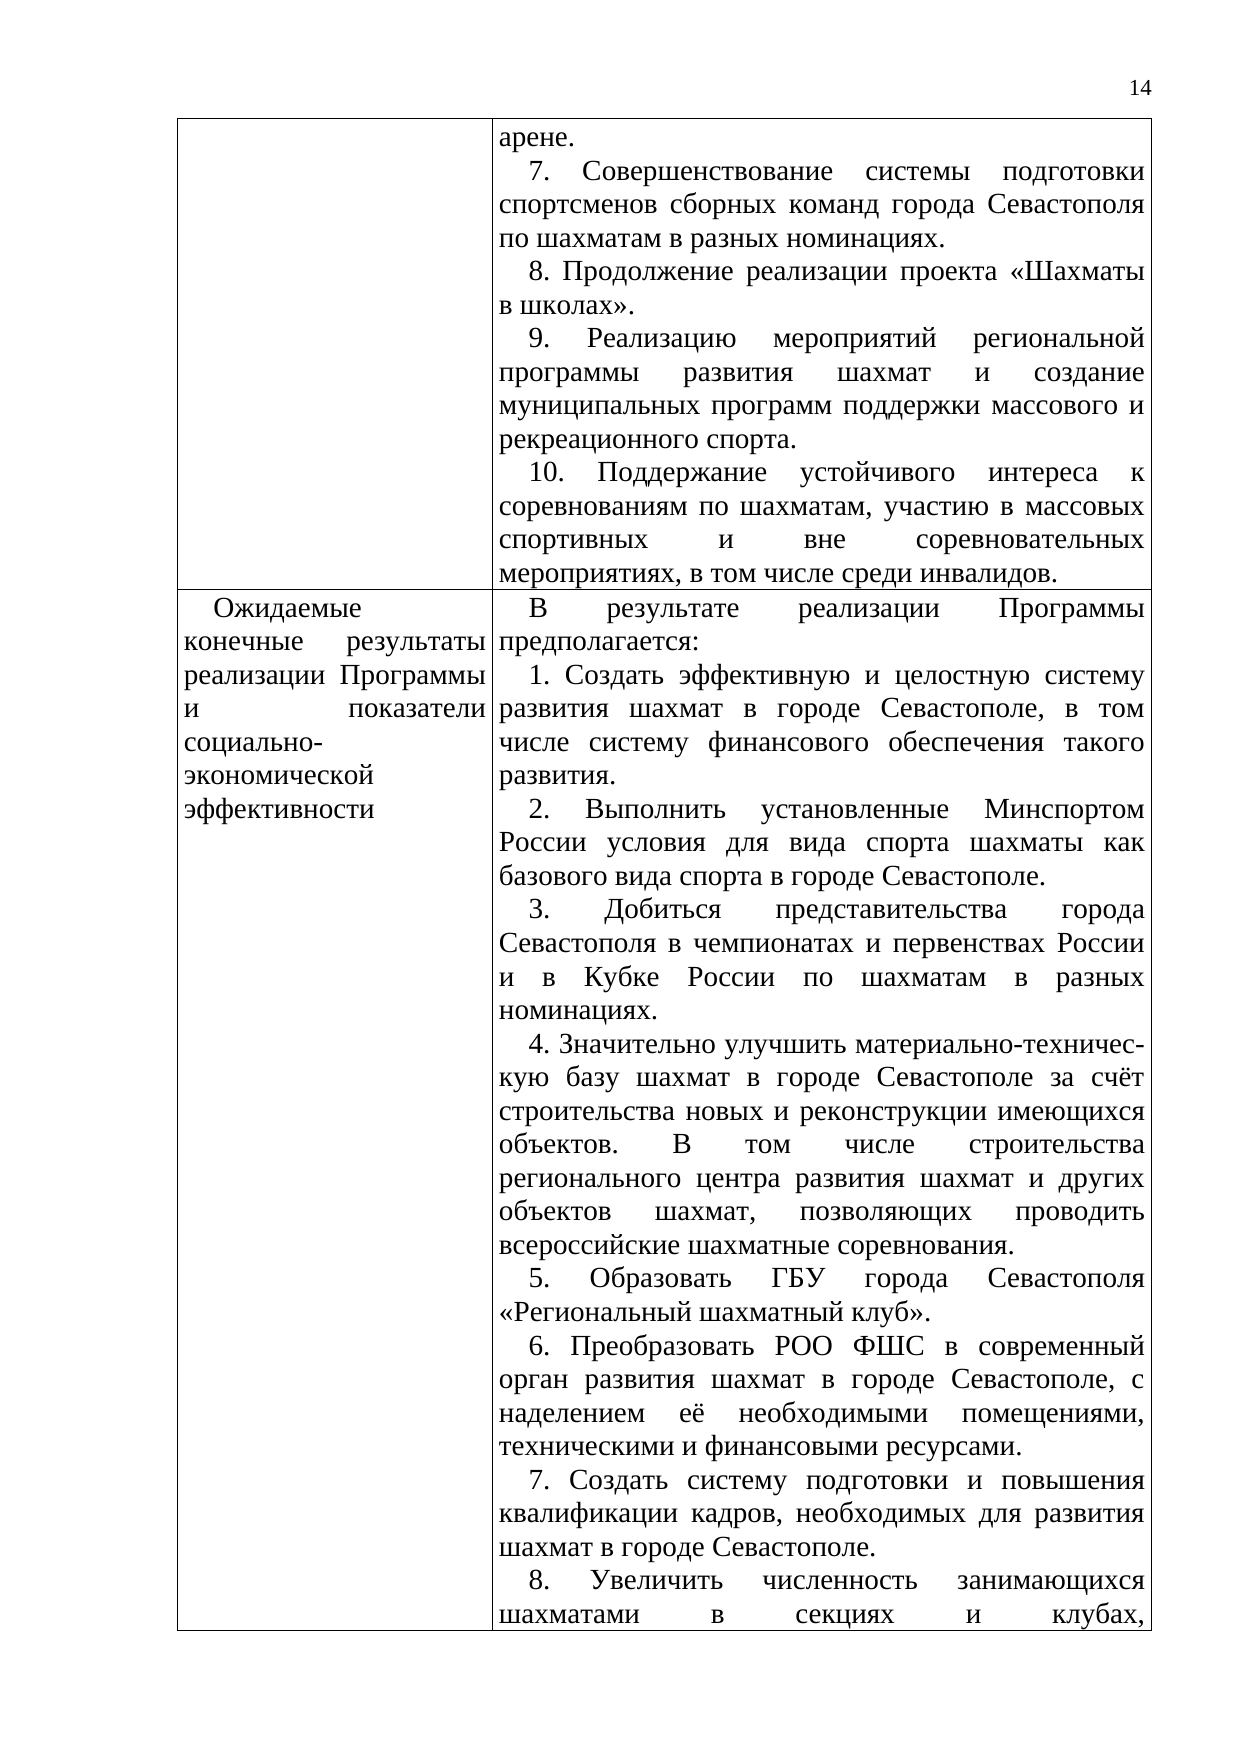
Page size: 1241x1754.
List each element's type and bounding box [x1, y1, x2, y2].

table_cell [493, 119, 1151, 589]
table_cell [178, 119, 492, 589]
table_cell [178, 590, 492, 1629]
table_cell [493, 590, 1151, 1629]
